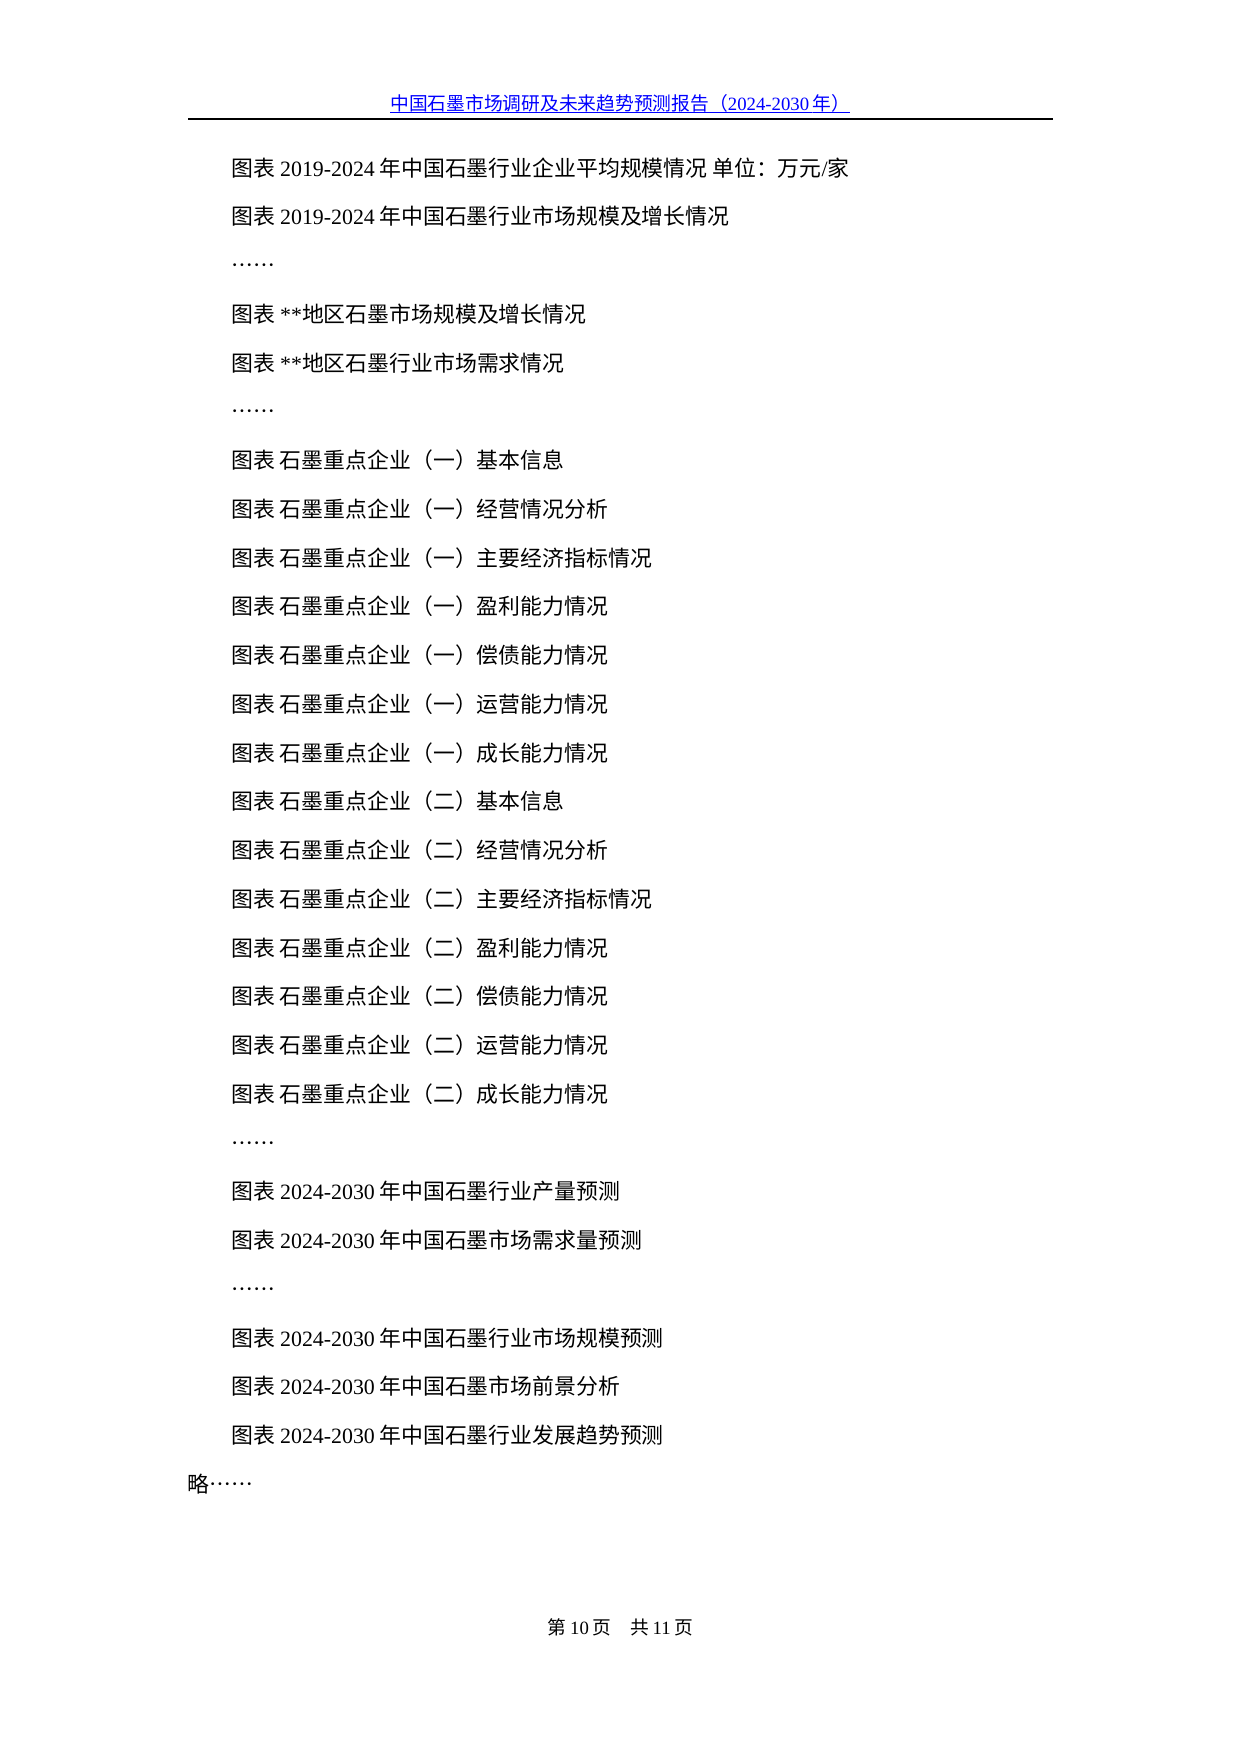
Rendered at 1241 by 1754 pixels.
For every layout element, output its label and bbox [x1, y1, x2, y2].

text [187, 150, 1053, 1499]
